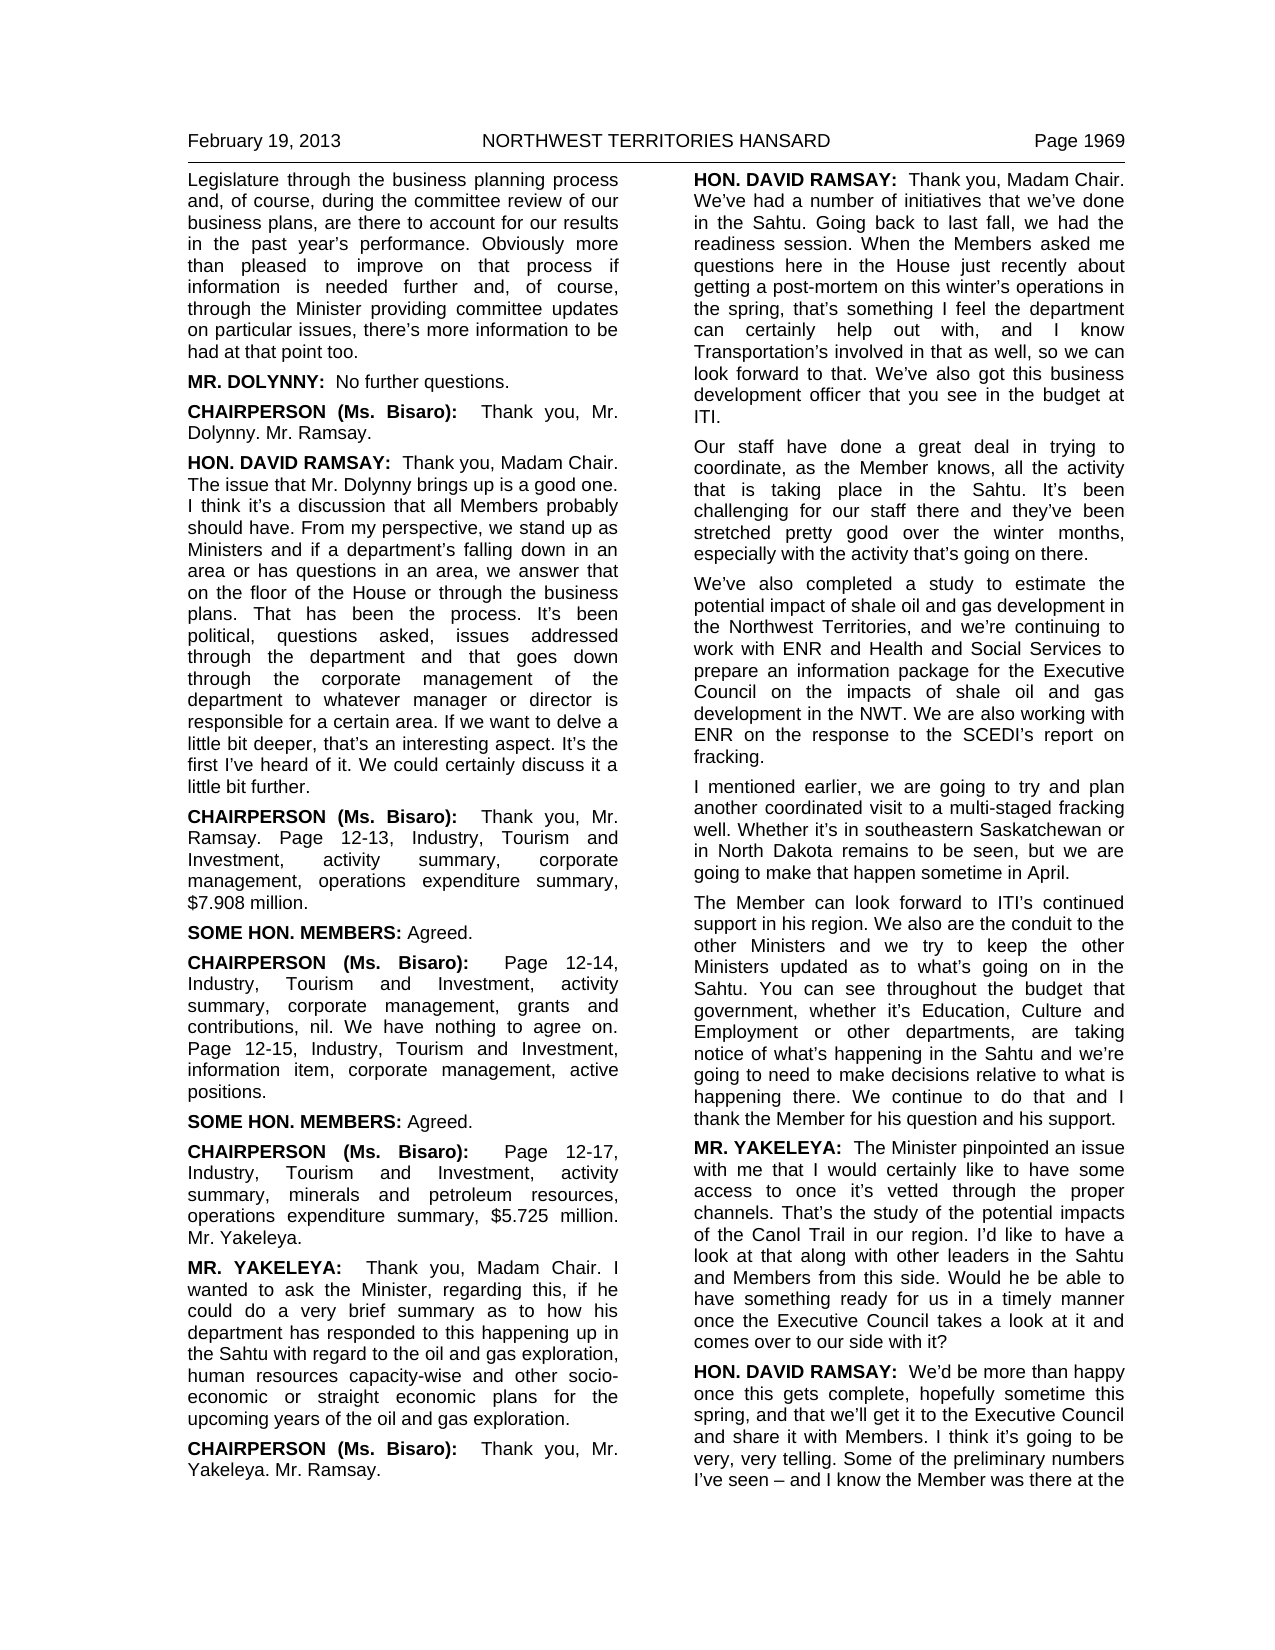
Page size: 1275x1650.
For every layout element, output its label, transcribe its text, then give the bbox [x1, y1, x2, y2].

text HON. DAVID RAMSAY: Thank you, Madam Chair. The issue that Mr. Dolynny brings up is a good one. I think it’s a discussion that all Members probably should have. From my perspective, we stand up as Ministers and if a department’s falling down in an area or has questions in an area, we answer that on the floor of the House or through the business plans. That has been the process. It’s been political, questions asked, issues addressed through the department and that goes down through the corporate management of the department to whatever manager or director is responsible for a certain area. If we want to delve a little bit deeper, that’s an interesting aspect. It’s the first I’ve heard of it. We could certainly discuss it a little bit further. [187, 452, 619, 797]
text CHAIRPERSON (Ms. Bisaro): Thank you, Mr. Yakeleya. Mr. Ramsay. [187, 1438, 619, 1481]
text Our staff have done a great deal in trying to coordinate, as the Member knows, all the activity that is taking place in the Sahtu. It’s been challenging for our staff there and they’ve been stretched pretty good over the winter months, especially with the activity that’s going on there. [694, 435, 1125, 565]
text HON. DAVID RAMSAY: Thank you, Madam Chair. We’ve had a number of initiatives that we’ve done in the Sahtu. Going back to last fall, we had the readiness session. When the Members asked me questions here in the House just recently about getting a post-mortem on this winter’s operations in the spring, that’s something I feel the department can certainly help out with, and I know Transportation’s involved in that as well, so we can look forward to that. We’ve also got this business development officer that you see in the budget at ITI. [694, 168, 1125, 427]
text SOME HON. MEMBERS: Agreed. [187, 922, 619, 943]
text I mentioned earlier, we are going to try and plan another coordinated visit to a multi-staged fracking well. Whether it’s in southeastern Saskatchewan or in North Dakota remains to be seen, but we are going to make that happen sometime in April. [694, 776, 1125, 883]
text CHAIRPERSON (Ms. Bisaro): Page 12-14, Industry, Tourism and Investment, activity summary, corporate management, grants and contributions, nil. We have nothing to agree on. Page 12-15, Industry, Tourism and Investment, information item, corporate management, active positions. [187, 951, 619, 1102]
text We’ve also completed a study to estimate the potential impact of shale oil and gas development in the Northwest Territories, and we’re continuing to work with ENR and Health and Social Services to prepare an information package for the Executive Council on the impacts of shale oil and gas development in the NWT. We are also working with ENR on the response to the SCEDI’s report on fracking. [694, 573, 1125, 767]
text The Member can look forward to ITI’s continued support in his region. We also are the conduit to the other Ministers and we try to keep the other Ministers updated as to what’s going on in the Sahtu. You can see throughout the budget that government, whether it’s Education, Culture and Employment or other departments, are taking notice of what’s happening in the Sahtu and we’re going to need to make decisions relative to what is happening there. We continue to do that and I thank the Member for his question and his support. [694, 892, 1125, 1129]
text CHAIRPERSON (Ms. Bisaro): Thank you, Mr. Ramsay. Page 12-13, Industry, Tourism and Investment, activity summary, corporate management, operations expenditure summary, $7.908 million. [187, 805, 619, 913]
text MR. YAKELEYA: Thank you, Madam Chair. I wanted to ask the Minister, regarding this, if he could do a very brief summary as to how his department has responded to this happening up in the Sahtu with regard to the oil and gas exploration, human resources capacity-wise and other socio-economic or straight economic plans for the upcoming years of the oil and gas exploration. [187, 1257, 619, 1429]
text CHAIRPERSON (Ms. Bisaro): Thank you, Mr. Dolynny. Mr. Ramsay. [187, 401, 619, 444]
text SOME HON. MEMBERS: Agreed. [187, 1111, 619, 1132]
text MR. YAKELEYA: The Minister pinpointed an issue with me that I would certainly like to have some access to once it’s vetted through the proper channels. That’s the study of the potential impacts of the Canol Trail in our region. I’d like to have a look at that along with other leaders in the Sahtu and Members from this side. Would he be able to have something ready for us in a timely manner once the Executive Council takes a look at it and comes over to our side with it? [694, 1137, 1125, 1353]
text MR. DOLYNNY: No further questions. [187, 371, 619, 392]
text CHAIRPERSON (Ms. Bisaro): Page 12-17, Industry, Tourism and Investment, activity summary, minerals and petroleum resources, operations expenditure summary, $5.725 million. Mr. Yakeleya. [187, 1141, 619, 1248]
